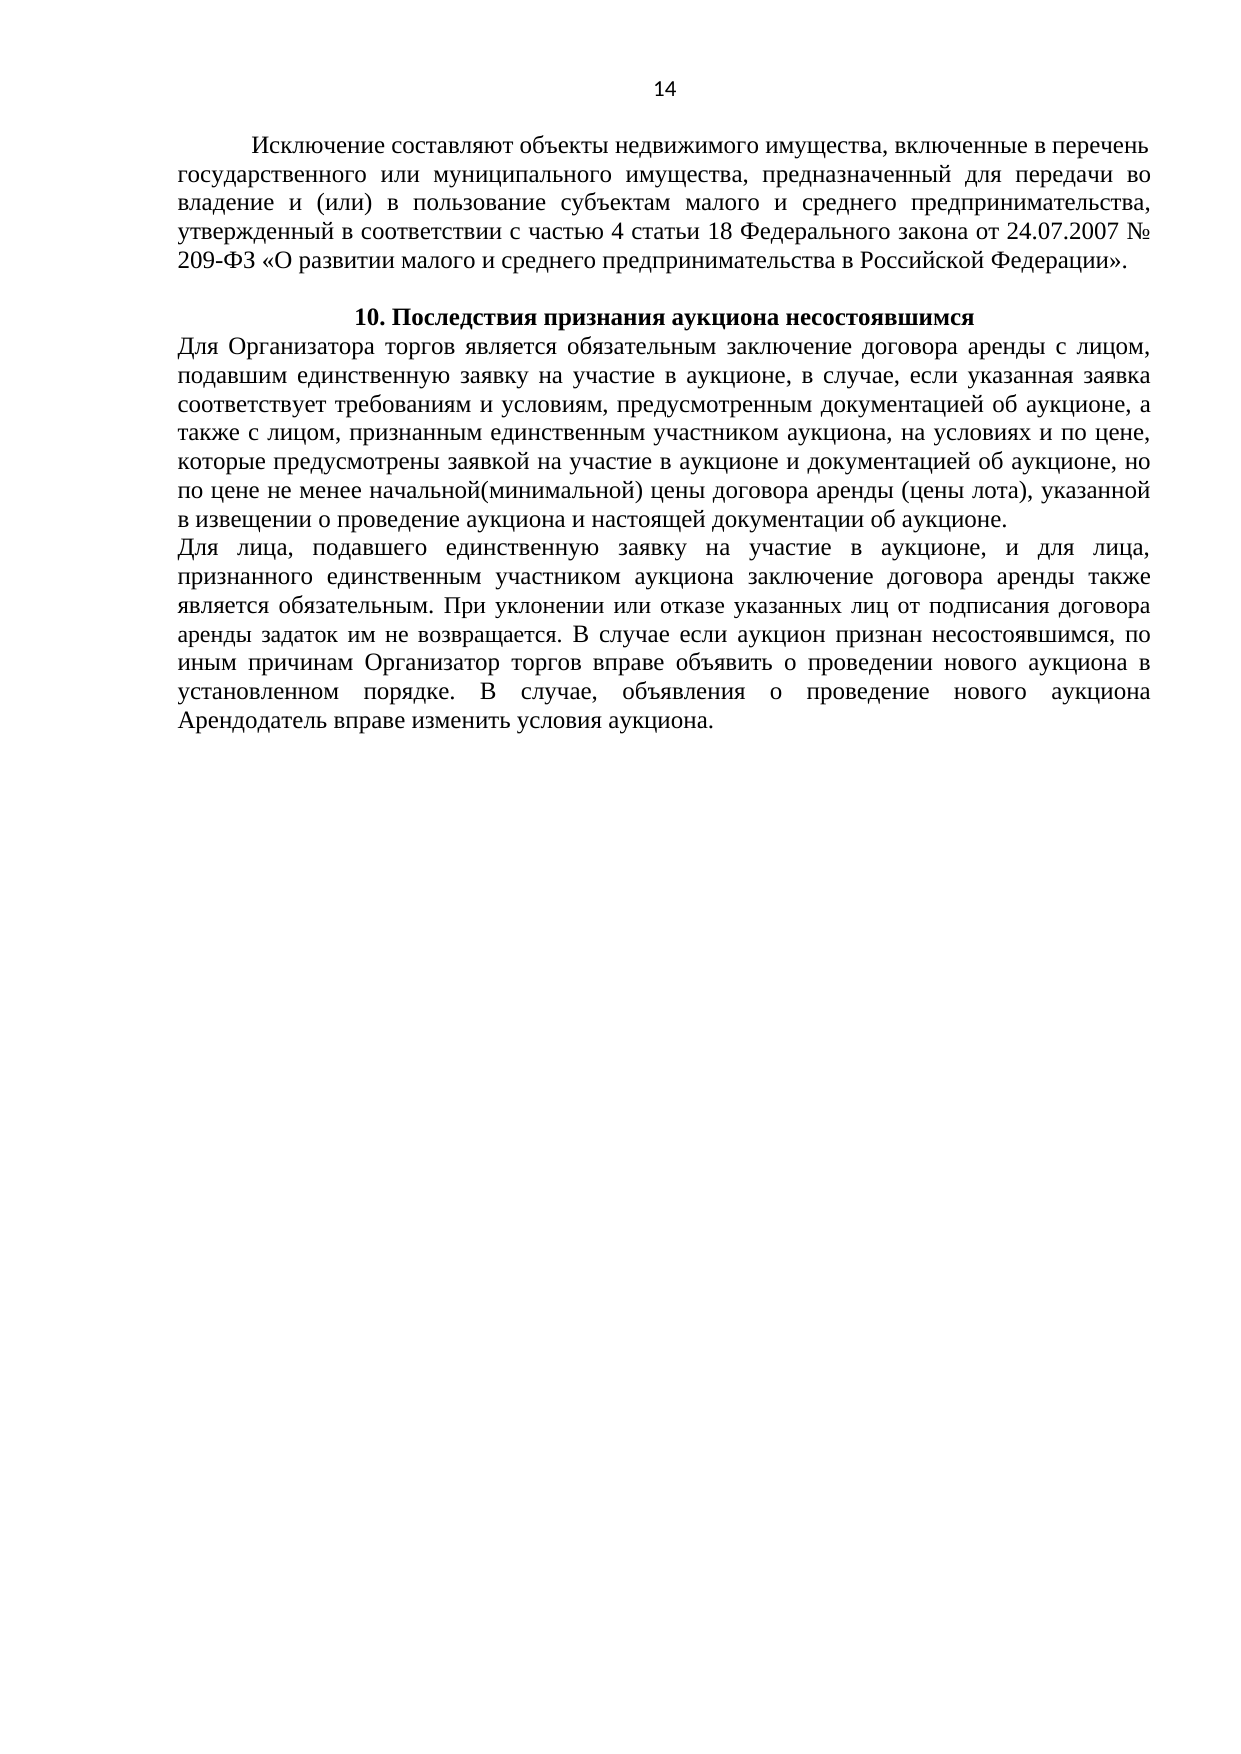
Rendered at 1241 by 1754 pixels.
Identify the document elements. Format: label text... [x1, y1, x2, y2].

text государственного или муниципального имущества, предназначенный для передачи во владение и (или) в пользование субъектам малого и среднего предпринимательства, утвержденный в соответствии с частью 4 статьи 18 Федерального закона от 24.07.2007 № 209-ФЗ «О развитии малого и среднего предпринимательства в Российской Федерации». [177, 159, 1152, 274]
text 10. Последствия признания аукциона несостоявшимся [177, 302, 1152, 331]
text Для лица, подавшего единственную заявку на участие в аукционе, и для лица, признанного единственным участником аукциона заключение договора аренды также является обязательным. При уклонении или отказе указанных лиц от подписания договора аренды задаток им не возвращается. В случае если аукцион признан несостоявшимся, по иным причинам Организатор торгов вправе объявить о проведении нового аукциона в установленном порядке. В случае, объявления о проведение нового аукциона Арендодатель вправе изменить условия аукциона. [177, 532, 1152, 734]
text Исключение составляют объекты недвижимого имущества, включенные в перечень [177, 130, 1152, 159]
text Для Организатора торгов является обязательным заключение договора аренды с лицом, подавшим единственную заявку на участие в аукционе, в случае, если указанная заявка соответствует требованиям и условиям, предусмотренным документацией об аукционе, а также с лицом, признанным единственным участником аукциона, на условиях и по цене, которые предусмотрены заявкой на участие в аукционе и документацией об аукционе, но по цене не менее начальной(минимальной) цены договора аренды (цены лота), указанной в извещении о проведение аукциона и настоящей документации об аукционе. [177, 331, 1152, 532]
